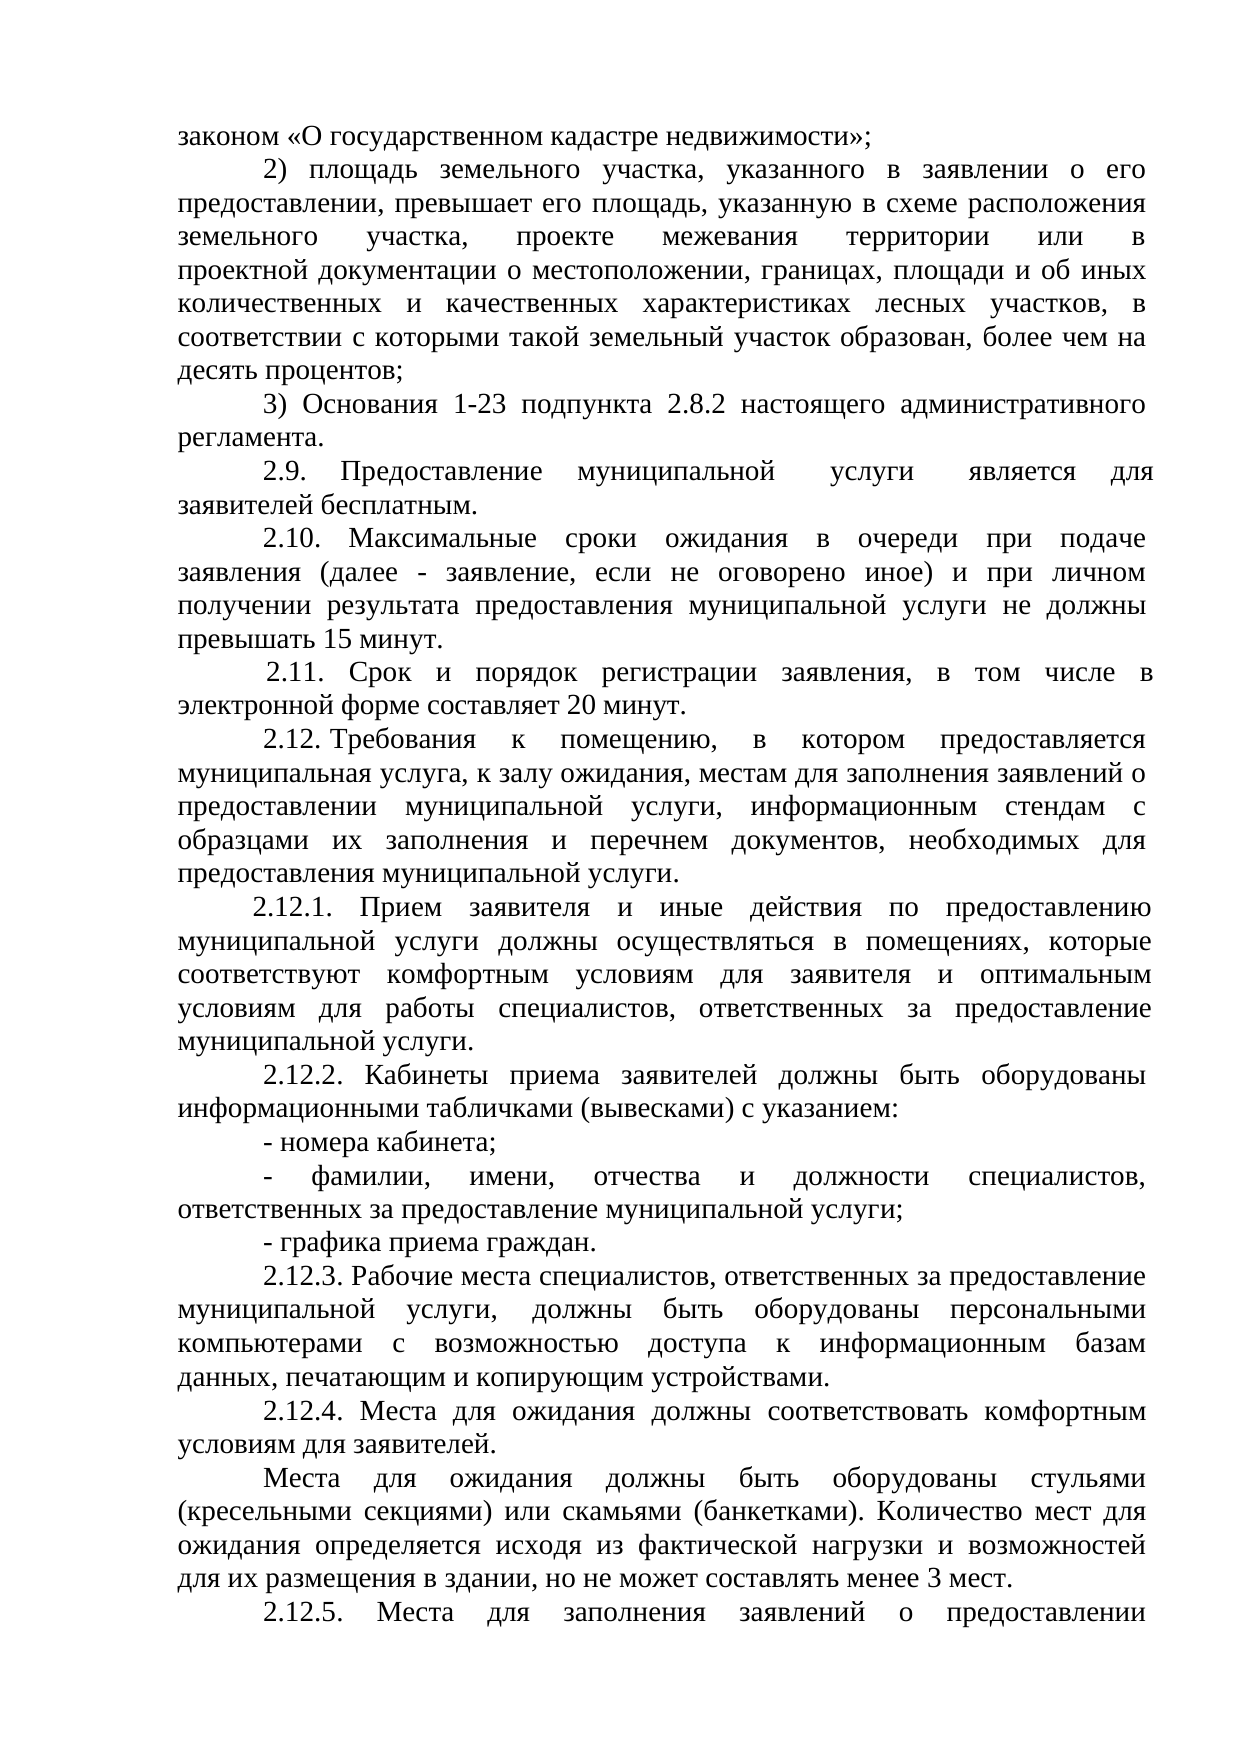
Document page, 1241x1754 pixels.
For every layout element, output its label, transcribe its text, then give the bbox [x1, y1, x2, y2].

text 2) площадь земельного участка, указанного в заявлении о его предоставлении, превышает его площадь, указанную в схеме расположения земельного участка, проекте межевания территории или в проектной документации о местоположении, границах, площади и об иных количественных и качественных характеристиках лесных участков, в соответствии с которыми такой земельный участок образован, более чем на десять процентов; [177, 152, 1146, 386]
text 2.12. Требования к помещению, в котором предоставляется муниципальная услуга, к залу ожидания, местам для заполнения заявлений о предоставлении муниципальной услуги, информационным стендам с образцами их заполнения и перечнем документов, необходимых для предоставления муниципальной услуги. [177, 722, 1146, 889]
text 2.12.3. Рабочие места специалистов, ответственных за предоставление муниципальной услуги, должны быть оборудованы персональными компьютерами с возможностью доступа к информационным базам данных, печатающим и копирующим устройствами. [177, 1259, 1146, 1393]
text Места для ожидания должны быть оборудованы стульями (кресельными секциями) или скамьями (банкетками). Количество мест для ожидания определяется исходя из фактической нагрузки и возможностей для их размещения в здании, но не может составлять менее 3 мест. [177, 1460, 1146, 1594]
text 2.10. Максимальные сроки ожидания в очереди при подаче заявления (далее - заявление, если не оговорено иное) и при личном получении результата предоставления муниципальной услуги не должны превышать 15 минут. [177, 521, 1146, 655]
text 2.12.2. Кабинеты приема заявителей должны быть оборудованы информационными табличками (вывесками) с указанием: [177, 1057, 1146, 1124]
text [177, 118, 1146, 152]
text - номера кабинета; [263, 1124, 1154, 1158]
text 2.12.1. Прием заявителя и иные действия по предоставлению муниципальной услуги должны осуществляться в помещениях, которые соответствуют комфортным условиям для заявителя и оптимальным условиям для работы специалистов, ответственных за предоставление муниципальной услуги. [177, 889, 1152, 1057]
text 3) Основания 1-23 подпункта 2.8.2 настоящего административного регламента. [177, 386, 1146, 453]
text 2.11. Срок и порядок регистрации заявления, в том числе в электронной форме составляет 20 минут. [177, 655, 1154, 721]
text - фамилии, имени, отчества и должности специалистов, ответственных за предоставление муниципальной услуги; [177, 1158, 1146, 1225]
text 2.9. Предоставление муниципальной услуги является для заявителей бесплатным. [177, 453, 1154, 521]
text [177, 1595, 1146, 1628]
text 2.12.4. Места для ожидания должны соответствовать комфортным условиям для заявителей. [177, 1393, 1146, 1460]
text - графика приема граждан. [263, 1225, 1154, 1258]
